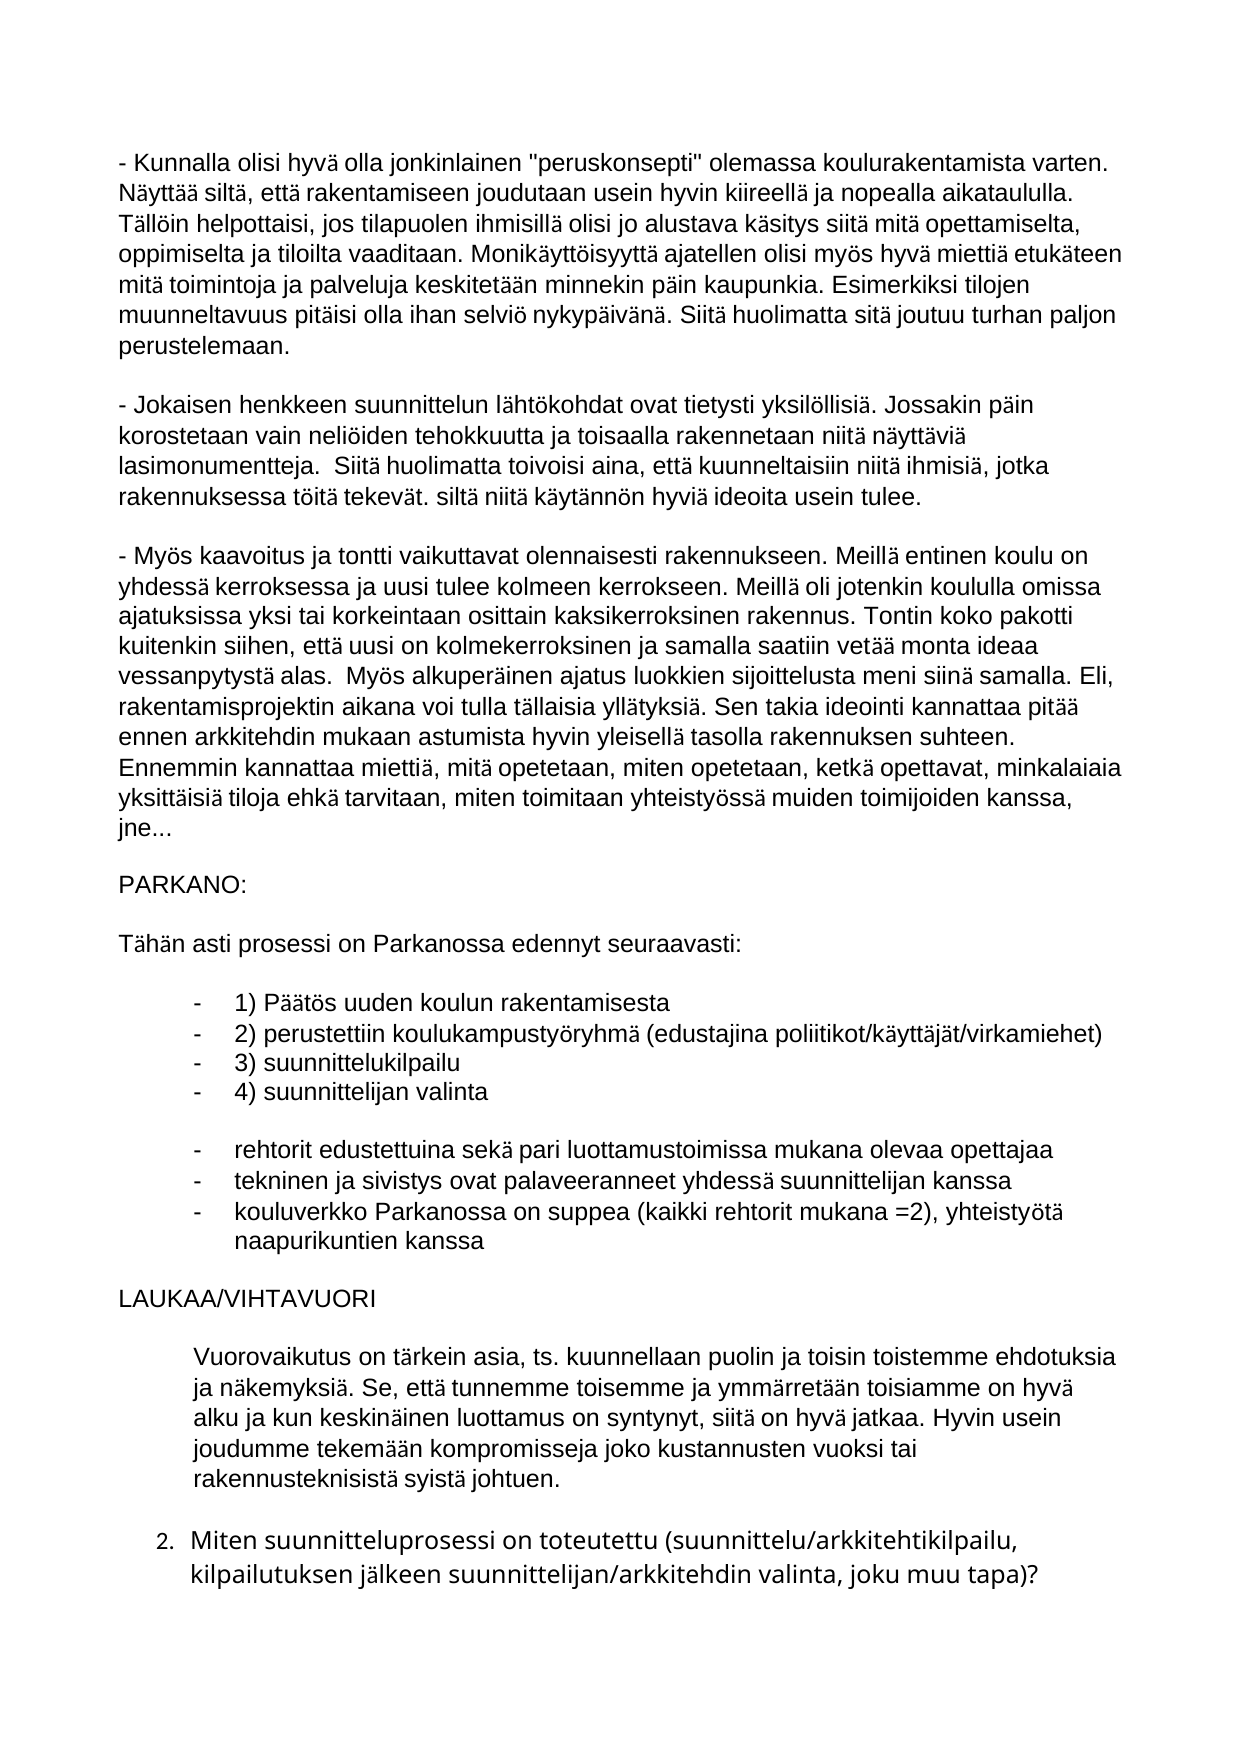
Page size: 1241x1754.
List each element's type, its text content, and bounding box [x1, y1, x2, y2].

text - Jokaisen henkkeen suunnittelun lähtökohdat ovat tietysti yksilöllisiä. Jossakin päin korostetaan vain neliöiden tehokkuutta ja toisaalla rakennetaan niitä näyttäviä lasimonumentteja. Siitä huolimatta toivoisi aina, että kuunneltaisiin niitä ihmisiä, jotka rakennuksessa töitä tekevät. siltä niitä käytännön hyviä ideoita usein tulee. [118, 389, 1122, 511]
list Miten suunnitteluprosessi on toteutettu (suunnittelu/arkkitehtikilpailu, kilpailutuksen jälkeen suunnittelijan/arkkitehdin valinta, joku muu tapa)? [156, 1522, 1122, 1591]
list 3) suunnittelukilpailu [193, 1048, 1122, 1077]
list kouluverkko Parkanossa on suppea (kaikki rehtorit mukana =2), yhteistyötä naapurikuntien kanssa [193, 1196, 1122, 1255]
list tekninen ja sivistys ovat palaveeranneet yhdessä suunnittelijan kanssa [193, 1165, 1122, 1196]
text Vuorovaikutus on tärkein asia, ts. kuunnellaan puolin ja toisin toistemme ehdotuksia ja näkemyksiä. Se, että tunnemme toisemme ja ymmärretään toisiamme on hyvä alku ja kun keskinäinen luottamus on syntynyt, siitä on hyvä jatkaa. Hyvin usein joudumme tekemään kompromisseja joko kustannusten vuoksi tai rakennusteknisistä syistä johtuen. [193, 1341, 1122, 1494]
text - Myös kaavoitus ja tontti vaikuttavat olennaisesti rakennukseen. Meillä entinen koulu on yhdessä kerroksessa ja uusi tulee kolmeen kerrokseen. Meillä oli jotenkin koululla omissa ajatuksissa yksi tai korkeintaan osittain kaksikerroksinen rakennus. Tontin koko pakotti kuitenkin siihen, että uusi on kolmekerroksinen ja samalla saatiin vetää monta ideaa vessanpytystä alas. Myös alkuperäinen ajatus luokkien sijoittelusta meni siinä samalla. Eli, rakentamisprojektin aikana voi tulla tällaisia yllätyksiä. Sen takia ideointi kannattaa pitää ennen arkkitehdin mukaan astumista hyvin yleisellä tasolla rakennuksen suhteen. Ennemmin kannattaa miettiä, mitä opetetaan, miten opetetaan, ketkä opettavat, minkalaiaia yksittäisiä tiloja ehkä tarvitaan, miten toimitaan yhteistyössä muiden toimijoiden kanssa, jne... [118, 540, 1122, 842]
list 1) Päätös uuden koulun rakentamisesta [193, 987, 1122, 1018]
text - Kunnalla olisi hyvä olla jonkinlainen "peruskonsepti" olemassa koulurakentamista varten. Näyttää siltä, että rakentamiseen joudutaan usein hyvin kiireellä ja nopealla aikataululla. Tällöin helpottaisi, jos tilapuolen ihmisillä olisi jo alustava käsitys siitä mitä opettamiselta, oppimiselta ja tiloilta vaaditaan. Monikäyttöisyyttä ajatellen olisi myös hyvä miettiä etukäteen mitä toimintoja ja palveluja keskitetään minnekin päin kaupunkia. Esimerkiksi tilojen muunneltavuus pitäisi olla ihan selviö nykypäivänä. Siitä huolimatta sitä joutuu turhan paljon perustelemaan. [118, 147, 1122, 361]
list 4) suunnittelijan valinta [193, 1077, 1122, 1106]
text PARKANO: [118, 871, 1122, 899]
text Tähän asti prosessi on Parkanossa edennyt seuraavasti: [118, 928, 1122, 958]
list LAUKAA/VIHTAVUORI [118, 1284, 1122, 1312]
list rehtorit edustettuina sekä pari luottamustoimissa mukana olevaa opettajaa [193, 1134, 1122, 1165]
list 2) perustettiin koulukampustyöryhmä (edustajina poliitikot/käyttäjät/virkamiehet) [193, 1018, 1122, 1048]
